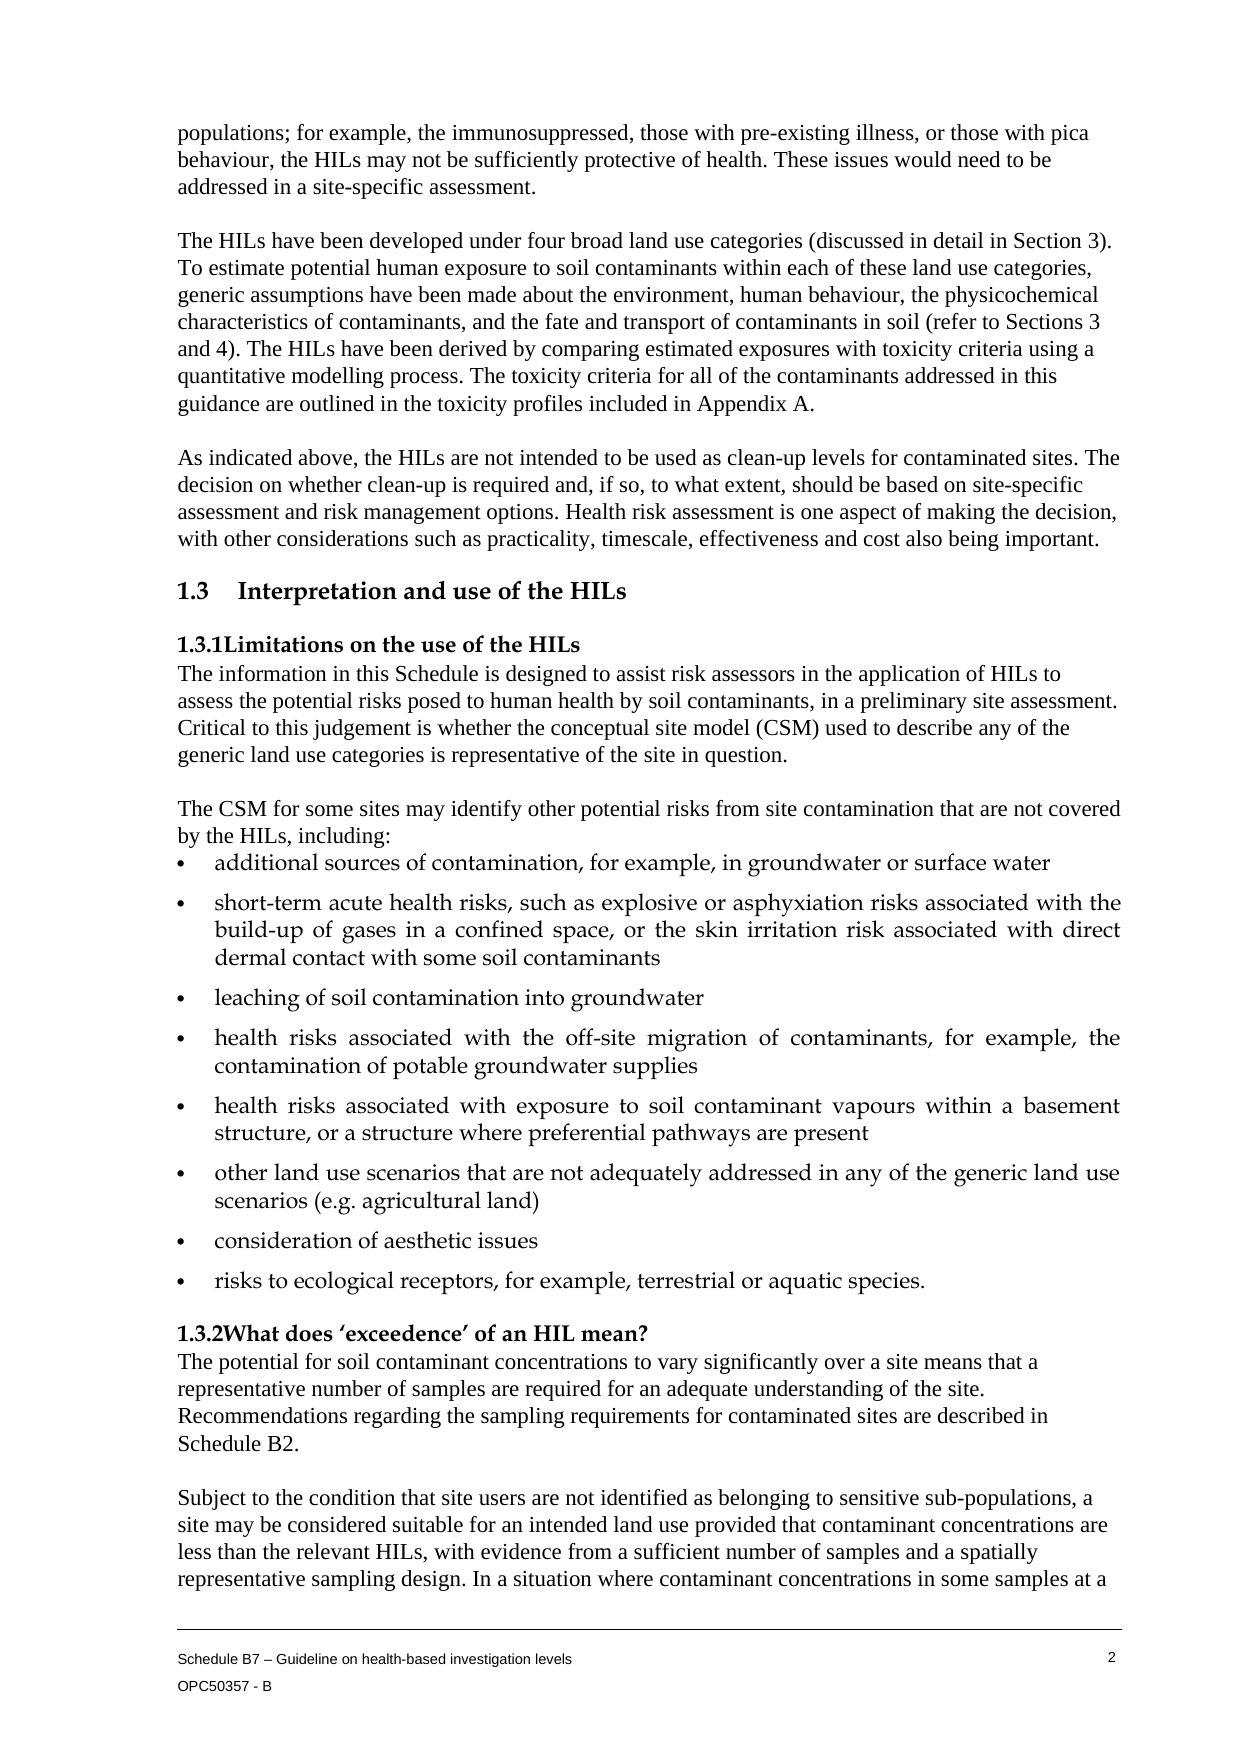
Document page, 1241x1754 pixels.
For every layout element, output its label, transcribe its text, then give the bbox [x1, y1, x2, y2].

text leaching of soil contamination into groundwater [177, 984, 1122, 1012]
subtitle What does ‘exceedence’ of an HIL mean? [177, 1320, 1122, 1348]
text The potential for soil contaminant concentrations to vary significantly over a site means that a representative number of samples are required for an adequate understanding of the site. Recommendations regarding the sampling requirements for contaminated sites are described in Schedule B2. [177, 1348, 1122, 1456]
text risks to ecological receptors, for example, terrestrial or aquatic species. [177, 1267, 1122, 1295]
subtitle Interpretation and use of the HILs [177, 576, 1122, 607]
subtitle Limitations on the use of the HILs [177, 632, 1122, 659]
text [177, 1483, 1122, 1591]
text As indicated above, the HILs are not intended to be used as clean-up levels for contaminated sites. The decision on whether clean-up is required and, if so, to what extent, should be based on site-specific assessment and risk management options. Health risk assessment is one aspect of making the decision, with other considerations such as practicality, timescale, effectiveness and cost also being important. [177, 443, 1122, 551]
text other land use scenarios that are not adequately addressed in any of the generic land use scenarios (e.g. agricultural land) [177, 1160, 1122, 1215]
text consideration of aesthetic issues [177, 1227, 1122, 1255]
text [177, 118, 1122, 199]
text health risks associated with exposure to soil contaminant vapours within a basement structure, or a structure where preferential pathways are present [177, 1092, 1122, 1147]
text The information in this Schedule is designed to assist risk assessors in the application of HILs to assess the potential risks posed to human health by soil contaminants, in a preliminary site assessment. Critical to this judgement is whether the conceptual site model (CSM) used to describe any of the generic land use categories is representative of the site in question. [177, 659, 1122, 767]
text short-term acute health risks, such as explosive or asphyxiation risks associated with the build-up of gases in a confined space, or the skin irritation risk associated with direct dermal contact with some soil contaminants [177, 889, 1122, 972]
text health risks associated with the off-site migration of contaminants, for example, the contamination of potable groundwater supplies [177, 1024, 1122, 1079]
text The HILs have been developed under four broad land use categories (discussed in detail in Section 3). To estimate potential human exposure to soil contaminants within each of these land use categories, generic assumptions have been made about the environment, human behaviour, the physicochemical characteristics of contaminants, and the fate and transport of contaminants in soil (refer to Sections 3 and 4). The HILs have been derived by comparing estimated exposures with toxicity criteria using a quantitative modelling process. The toxicity criteria for all of the contaminants addressed in this guidance are outlined in the toxicity profiles included in Appendix A. [177, 226, 1122, 416]
text additional sources of contamination, for example, in groundwater or surface water [177, 849, 1122, 876]
text The CSM for some sites may identify other potential risks from site contamination that are not covered by the HILs, including: [177, 794, 1122, 849]
